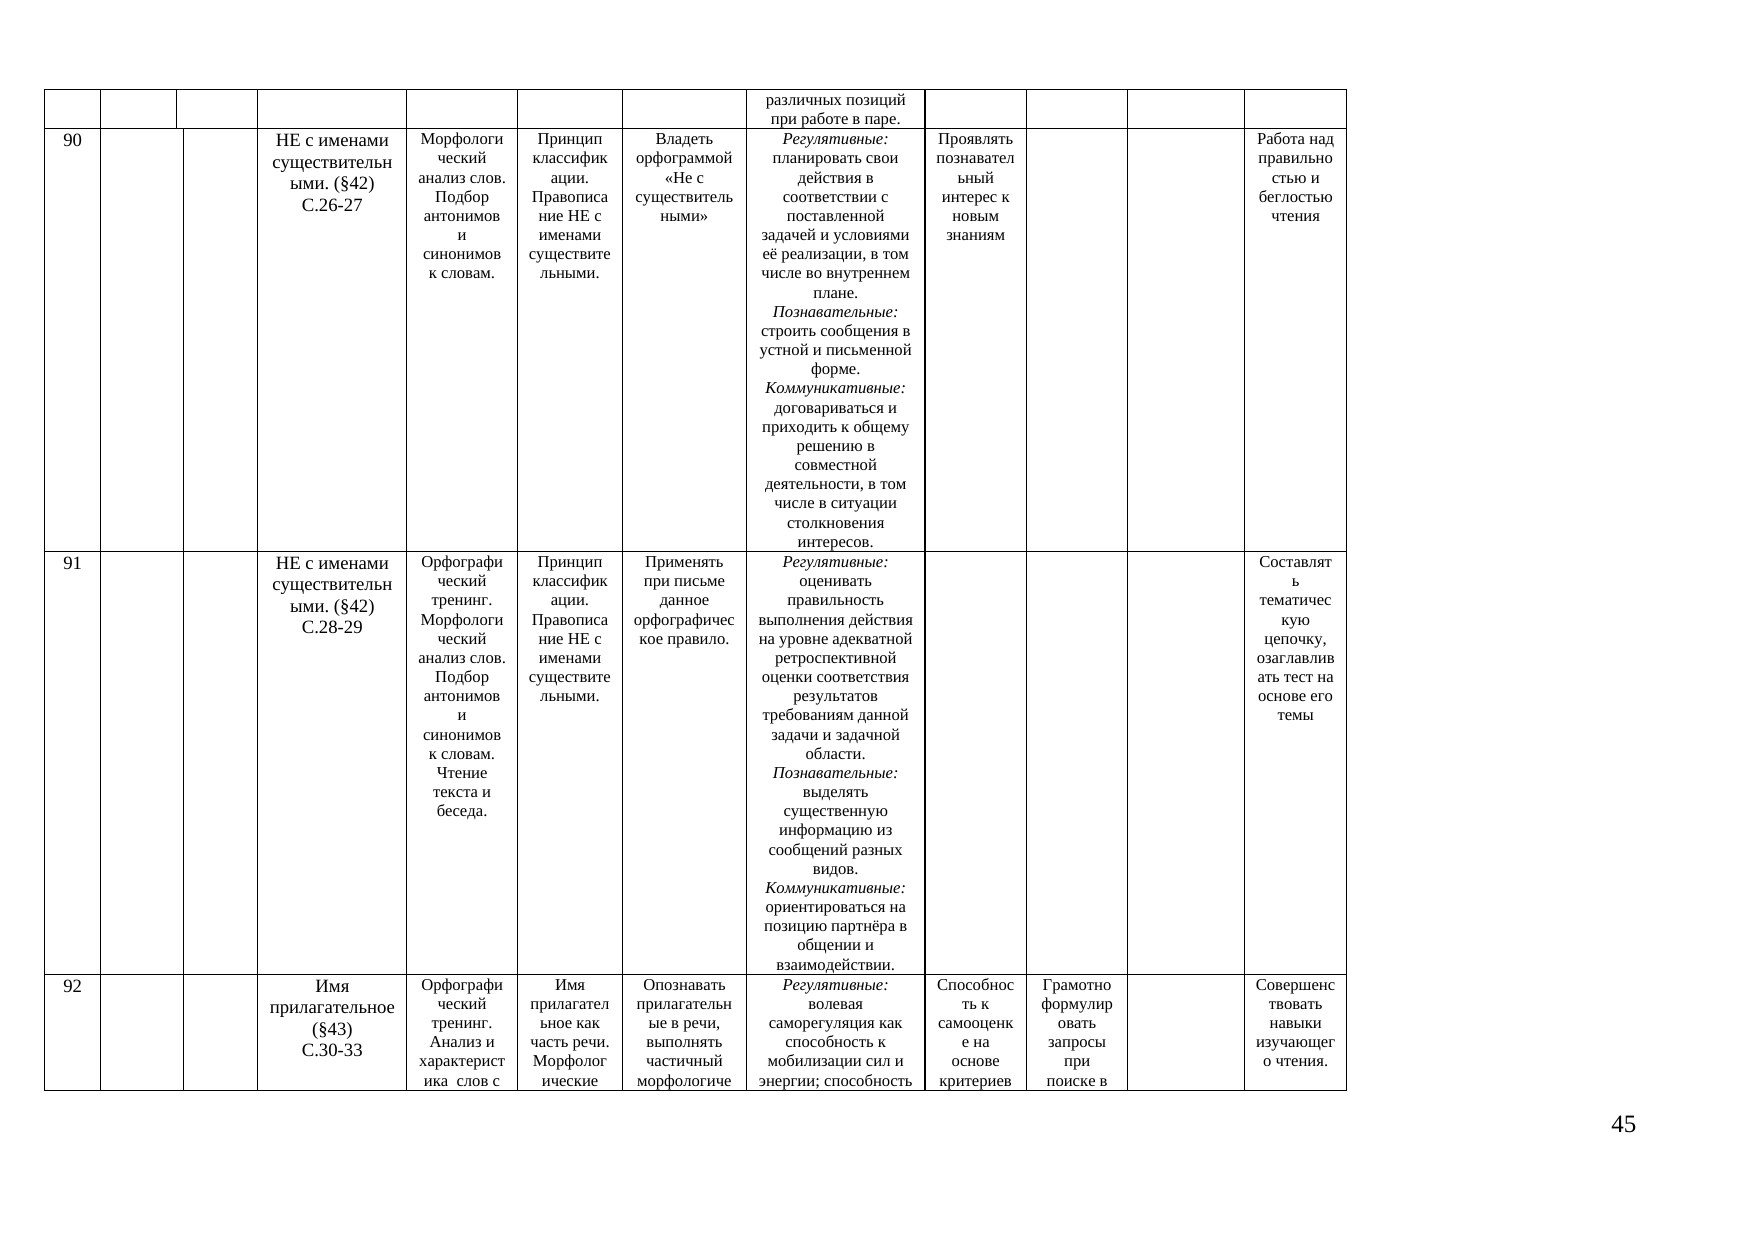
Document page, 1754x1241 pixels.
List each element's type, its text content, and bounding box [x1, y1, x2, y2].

table_cell Принцип классификации. Правописание НЕ с именами существительными. [518, 552, 622, 973]
table_cell [184, 552, 257, 973]
table_cell 89 [45, 90, 100, 128]
table_cell Принцип классификации. Правописание НЕ с именами существительными. [518, 129, 622, 551]
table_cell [258, 90, 406, 128]
table_cell [1128, 975, 1244, 1089]
table_cell [101, 975, 183, 1089]
table_cell [177, 90, 257, 128]
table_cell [623, 975, 746, 1089]
table_cell 91 [45, 552, 100, 973]
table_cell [747, 90, 924, 128]
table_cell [623, 90, 746, 128]
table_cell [407, 90, 517, 128]
table_cell Составлять тематическую цепочку, озаглавливать тест на основе его темы [1245, 552, 1346, 973]
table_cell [747, 975, 924, 1089]
table_cell [1128, 552, 1244, 973]
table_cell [258, 975, 406, 1089]
table_cell Регулятивные: оценивать правильность выполнения действия на уровне адекватной ретроспективной оценки соответствия результатов требованиям данной задачи и задачной области. Познавательные: выделять существенную информацию из сообщений разных видов. Коммуникативные: ориентироваться на позицию партнёра в общении и взаимодействии. [747, 552, 924, 973]
table_cell Морфологический анализ слов. Подбор антонимов и синонимов к словам. [407, 129, 517, 551]
table_cell Применять при письме данное орфографическое правило. [623, 552, 746, 973]
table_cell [1245, 975, 1346, 1089]
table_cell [1027, 975, 1127, 1089]
table_cell [1128, 129, 1244, 551]
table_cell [518, 90, 622, 128]
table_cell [1027, 90, 1127, 128]
table_cell НЕ с именами существительными. (§42) С.26-27 [258, 129, 406, 551]
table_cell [1245, 90, 1346, 128]
table_cell [1027, 129, 1127, 551]
table_cell Регулятивные: планировать свои действия в соответствии с поставленной задачей и условиями её реализации, в том числе во внутреннем плане. Познавательные: строить сообщения в устной и письменной форме. Коммуникативные: договариваться и приходить к общему решению в совместной деятельности, в том числе в ситуации столкновения интересов. [747, 129, 924, 551]
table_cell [1128, 90, 1244, 128]
table_cell Владеть орфограммой «Не с существительными» [623, 129, 746, 551]
table_cell [184, 975, 257, 1089]
table_cell [101, 90, 176, 128]
table_cell Орфографический тренинг. Морфологический анализ слов. Подбор антонимов и синонимов к словам. Чтение текста и беседа. [407, 552, 517, 973]
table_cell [407, 975, 517, 1089]
table_cell [1027, 552, 1127, 973]
table_cell Проявлять познавательный интерес к новым знаниям [926, 129, 1026, 551]
table_cell [101, 129, 183, 551]
table_cell 92 [45, 975, 100, 1089]
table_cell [926, 90, 1026, 128]
table_cell [184, 129, 257, 551]
table_cell [926, 552, 1026, 973]
table_cell [101, 552, 183, 973]
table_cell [926, 975, 1026, 1089]
table_cell НЕ с именами существительными. (§42) С.28-29 [258, 552, 406, 973]
table_cell 90 [45, 129, 100, 551]
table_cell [518, 975, 622, 1089]
table_cell Работа над правильностью и беглостью чтения [1245, 129, 1346, 551]
